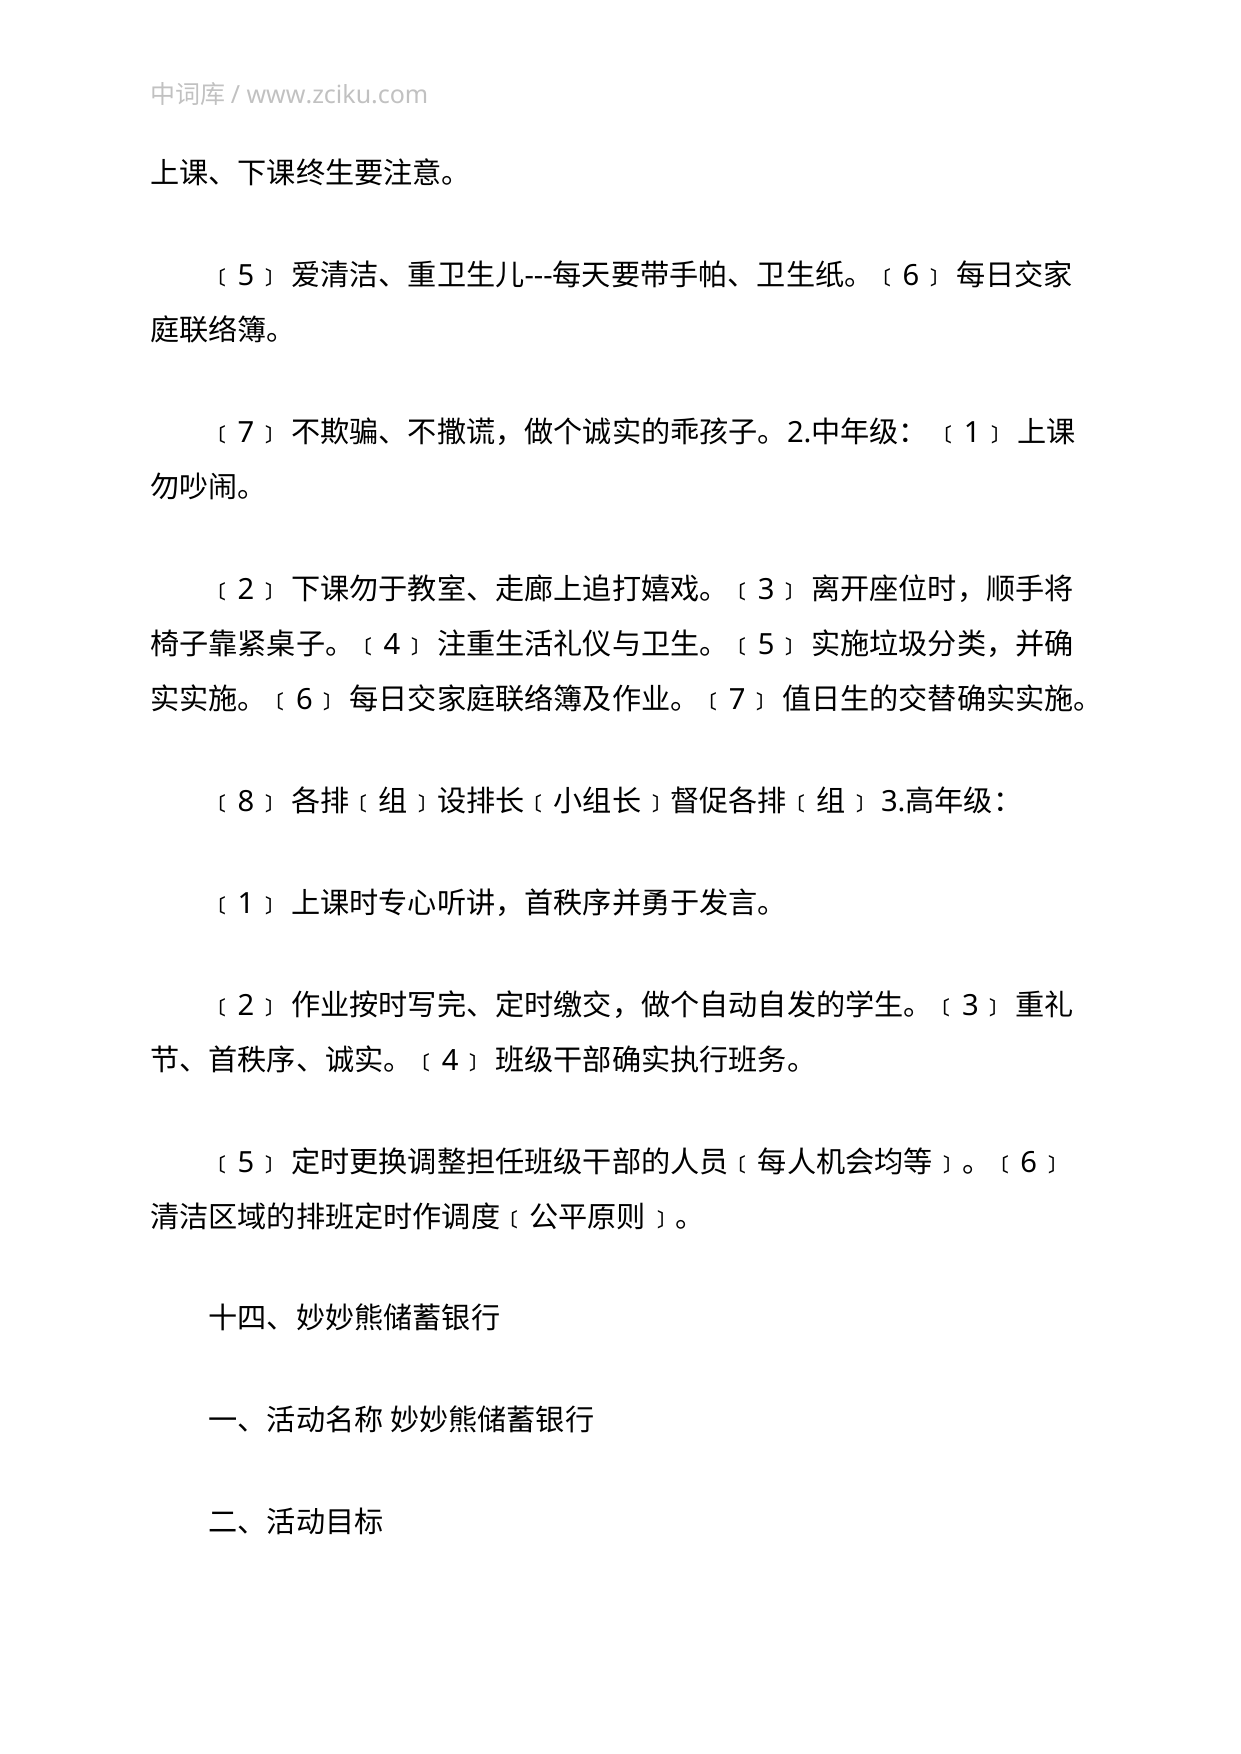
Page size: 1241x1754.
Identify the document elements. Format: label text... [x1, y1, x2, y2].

text 一、活动名称 妙妙熊储蓄银行 [150, 1397, 1090, 1439]
text ﹝2﹞ 作业按时写完、定时缴交，做个自动自发的学生。﹝3﹞ 重礼节、首秩序、诚实。﹝4﹞ 班级干部确实执行班务。 [150, 981, 1090, 1079]
text ﹝1﹞ 上课时专心听讲，首秩序并勇于发言。 [150, 879, 1090, 922]
text ﹝5﹞ 定时更换调整担任班级干部的人员﹝每人机会均等﹞。﹝6﹞ 清洁区域的排班定时作调度﹝公平原则﹞。 [150, 1138, 1090, 1236]
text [150, 150, 1090, 192]
text ﹝7﹞ 不欺骗、不撒谎，做个诚实的乖孩子。2.中年级： ﹝1﹞ 上课勿吵闹。 [150, 408, 1090, 506]
text 十四、妙妙熊储蓄银行 [150, 1295, 1090, 1337]
text ﹝2﹞ 下课勿于教室、走廊上追打嬉戏。﹝3﹞ 离开座位时，顺手将椅子靠紧桌子。﹝4﹞ 注重生活礼仪与卫生。﹝5﹞ 实施垃圾分类，并确实实施。﹝6﹞ 每日交家庭联络簿及作业。﹝7﹞ 值日生的交替确实实施。 [150, 565, 1090, 718]
text 二、活动目标 [150, 1498, 1090, 1541]
text ﹝5﹞ 爱清洁、重卫生儿---每天要带手帕、卫生纸。﹝6﹞ 每日交家庭联络簿。 [150, 252, 1090, 349]
text ﹝8﹞ 各排﹝组﹞设排长﹝小组长﹞督促各排﹝组﹞ 3.高年级： [150, 777, 1090, 820]
